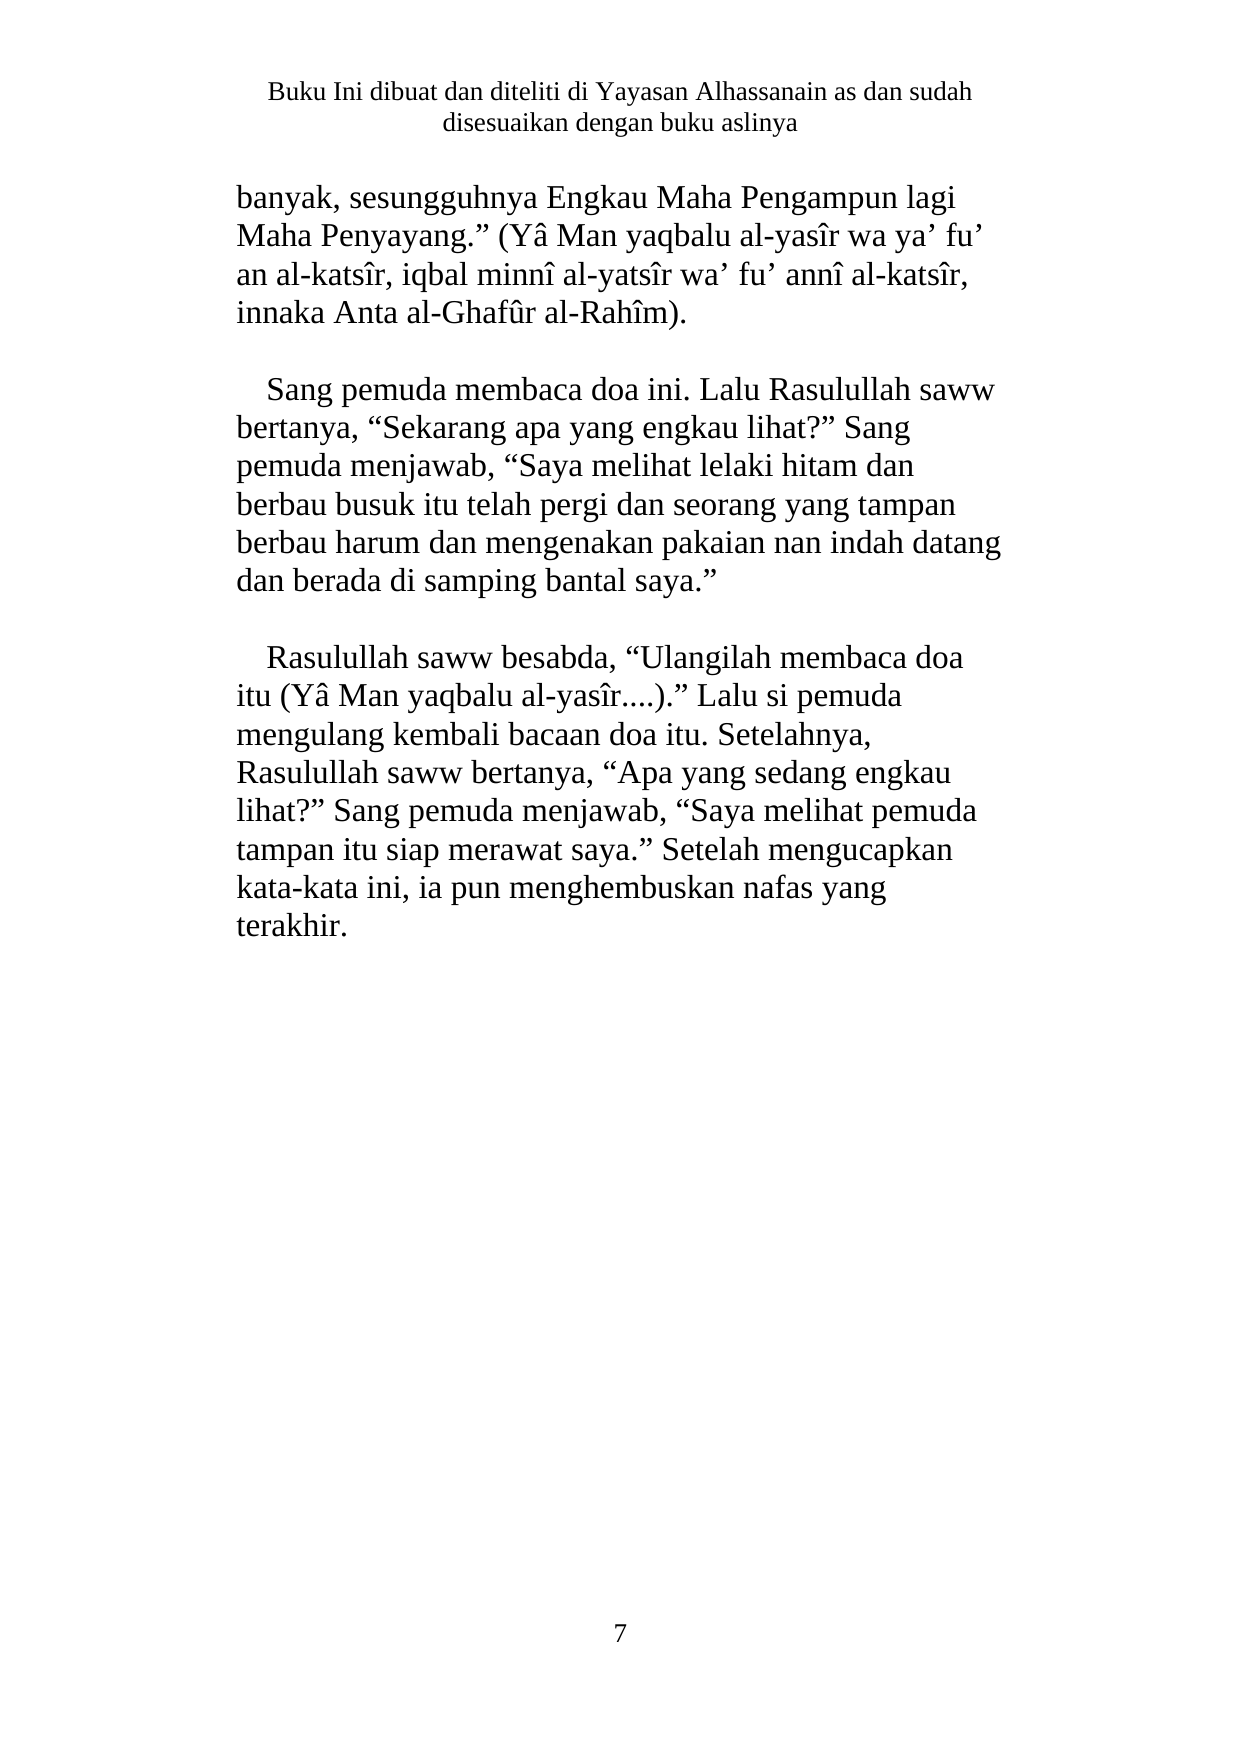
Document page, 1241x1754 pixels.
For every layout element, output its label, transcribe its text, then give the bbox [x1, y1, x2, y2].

text Rasulullah saww besabda, “Ulangilah membaca doa itu (Yâ Man yaqbalu al-yasîr....).” Lalu si pemuda mengulang kembali bacaan doa itu. Setelahnya, Rasulullah saww bertanya, “Apa yang sedang engkau lihat?” Sang pemuda menjawab, “Saya melihat pemuda tampan itu siap merawat saya.” Setelah mengucapkan kata-kata ini, ia pun menghembuskan nafas yang terakhir. [236, 637, 1004, 944]
text Sang pemuda membaca doa ini. Lalu Rasulullah saww bertanya, “Sekarang apa yang engkau lihat?” Sang pemuda menjawab, “Saya melihat lelaki hitam dan berbau busuk itu telah pergi dan seorang yang tampan berbau harum dan mengenakan pakaian nan indah datang dan berada di samping bantal saya.” [236, 369, 1004, 599]
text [236, 177, 1004, 331]
